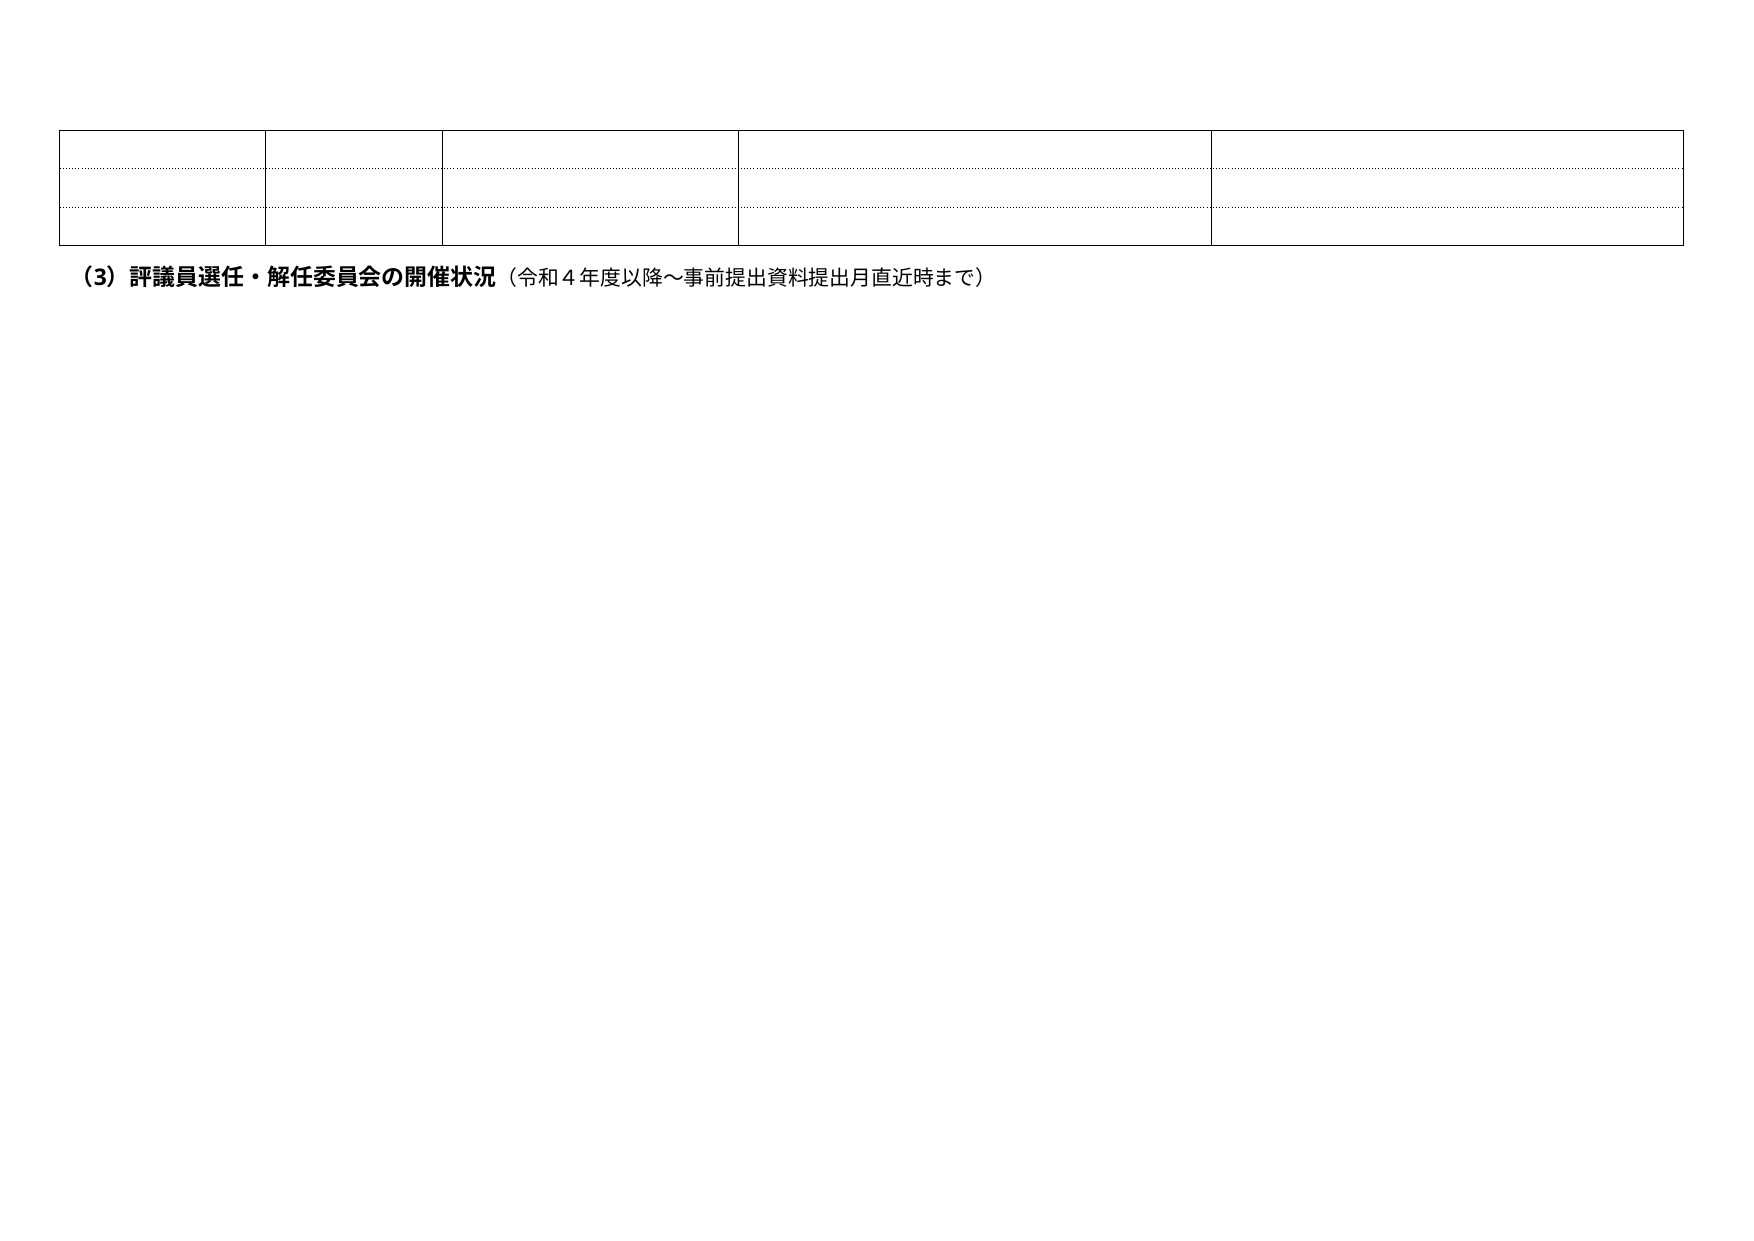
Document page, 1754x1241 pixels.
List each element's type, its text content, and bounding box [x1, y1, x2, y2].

table_cell [1212, 131, 1683, 168]
table_cell [739, 131, 1211, 168]
table_cell [443, 131, 738, 168]
table_cell [60, 168, 265, 207]
text （3）評議員選任・解任委員会の開催状況（令和４年度以降～事前提出資料提出月直近時まで） [59, 246, 1695, 305]
table_cell [266, 207, 442, 245]
table_cell [1212, 207, 1683, 245]
table_cell [1212, 168, 1683, 207]
table_cell [266, 131, 442, 168]
table_cell [739, 207, 1211, 245]
table_cell [739, 168, 1211, 207]
table_cell [60, 207, 265, 245]
table_cell [443, 207, 738, 245]
table_cell [266, 168, 442, 207]
table_cell [443, 168, 738, 207]
table_cell [60, 131, 265, 168]
